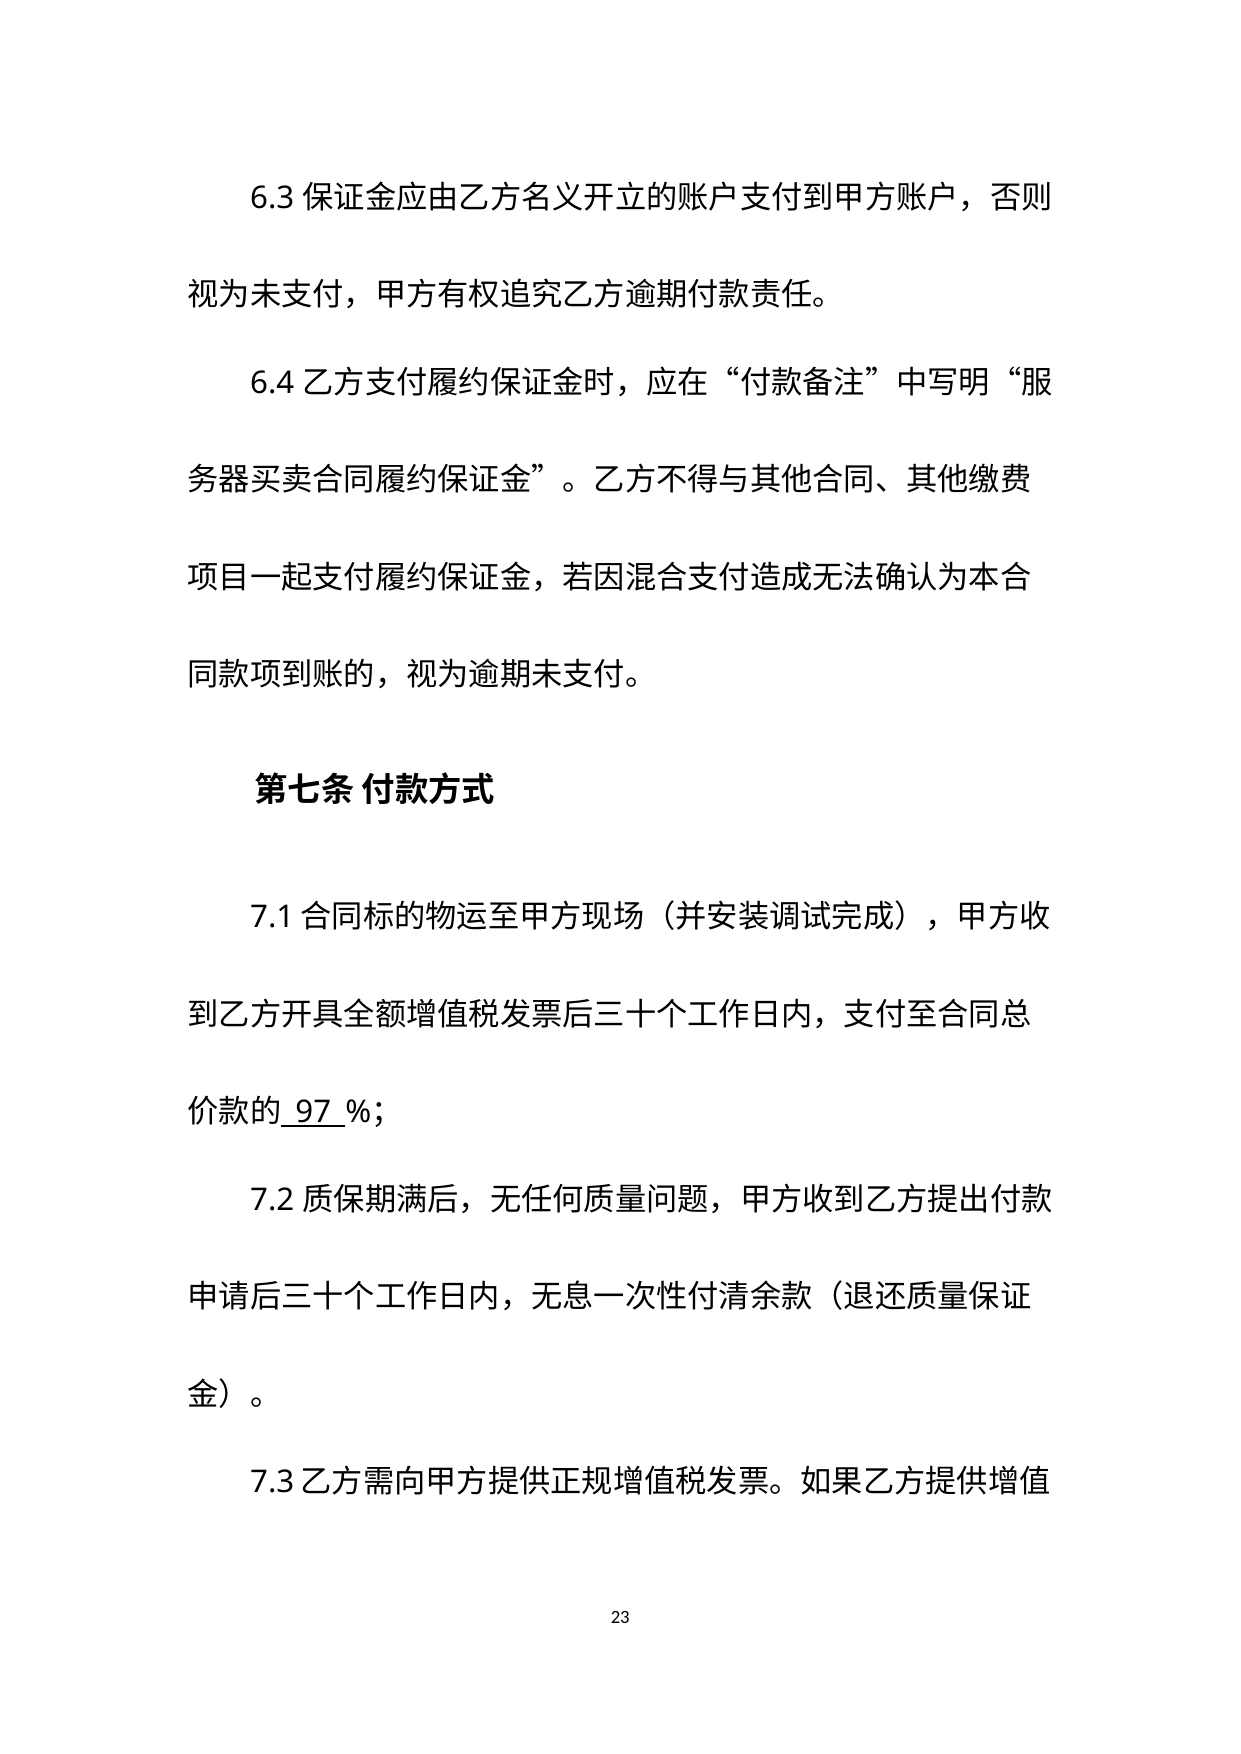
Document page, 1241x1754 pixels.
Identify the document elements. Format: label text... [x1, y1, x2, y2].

text 6.3 保证金应由乙方名义开立的账户支付到甲方账户，否则视为未支付，甲方有权追究乙方逾期付款责任。 [187, 162, 1053, 324]
text 7.2 质保期满后，无任何质量问题，甲方收到乙方提出付款申请后三十个工作日内，无息一次性付清余款（退还质量保证金）。 [187, 1164, 1053, 1424]
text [187, 1447, 1053, 1512]
subtitle 第七条 付款方式 [187, 754, 1053, 819]
text 7.1合同标的物运至甲方现场（并安装调试完成），甲方收到乙方开具全额增值税发票后三十个工作日内，支付至合同总价款的 97 %； [187, 881, 1053, 1141]
text 6.4 乙方支付履约保证金时，应在“付款备注”中写明“服务器买卖合同履约保证金”。乙方不得与其他合同、其他缴费项目一起支付履约保证金，若因混合支付造成无法确认为本合同款项到账的，视为逾期未支付。 [187, 347, 1053, 704]
